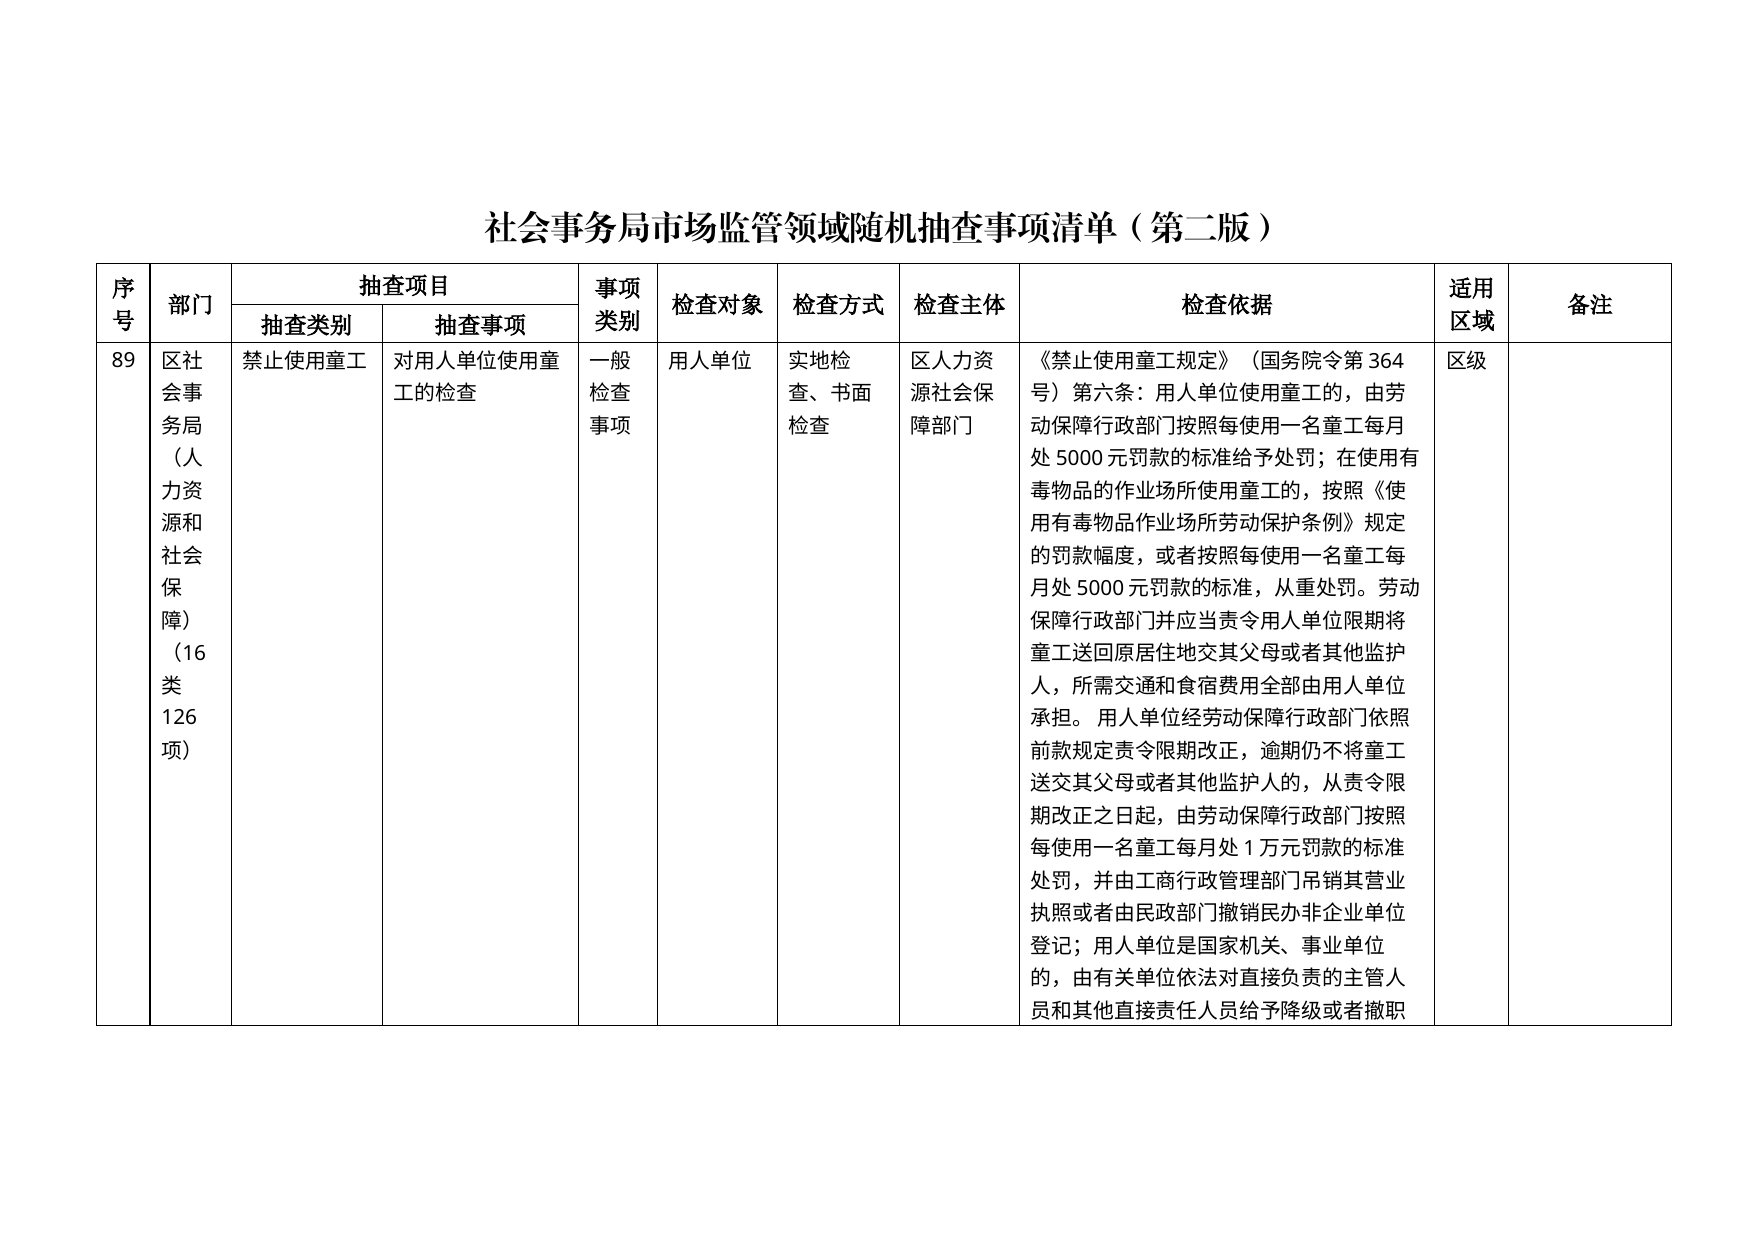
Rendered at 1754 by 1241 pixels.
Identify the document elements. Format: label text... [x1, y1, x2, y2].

table_cell 部门 [151, 264, 231, 342]
table_cell 区人力资源社会保障部门 [900, 343, 1019, 1025]
table_cell 备注 [1509, 264, 1671, 342]
table_cell 一般检查事项 [579, 343, 657, 1025]
table_cell 检查对象 [658, 264, 777, 342]
table_cell 检查方式 [778, 264, 899, 342]
table_cell 实地检查、书面检查 [778, 343, 899, 1025]
table_cell 适用区域 [1435, 264, 1508, 342]
table_cell 抽查类别 [232, 305, 382, 342]
table_cell 对用人单位使用童工的检查 [383, 343, 578, 1025]
table_cell [1509, 343, 1671, 1025]
table_cell 检查主体 [900, 264, 1019, 342]
table_cell [97, 343, 149, 1025]
table_cell 抽查项目 [232, 264, 578, 304]
table_cell 检查依据 [1020, 264, 1434, 342]
table_cell 用人单位 [658, 343, 777, 1025]
table_cell 抽查事项 [383, 305, 578, 342]
table_header 社会事务局市场监管领域随机抽查事项清单（第二版） [97, 198, 1671, 263]
table_cell 禁止使用童工 [232, 343, 382, 1025]
table_cell 序号 [97, 264, 149, 342]
table_cell 区社会事务局（人力资源和社会保障）（16类126项） [151, 343, 231, 1025]
table_cell 事项类别 [579, 264, 657, 342]
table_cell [1020, 343, 1434, 1025]
table_cell 区级 [1435, 343, 1508, 1025]
